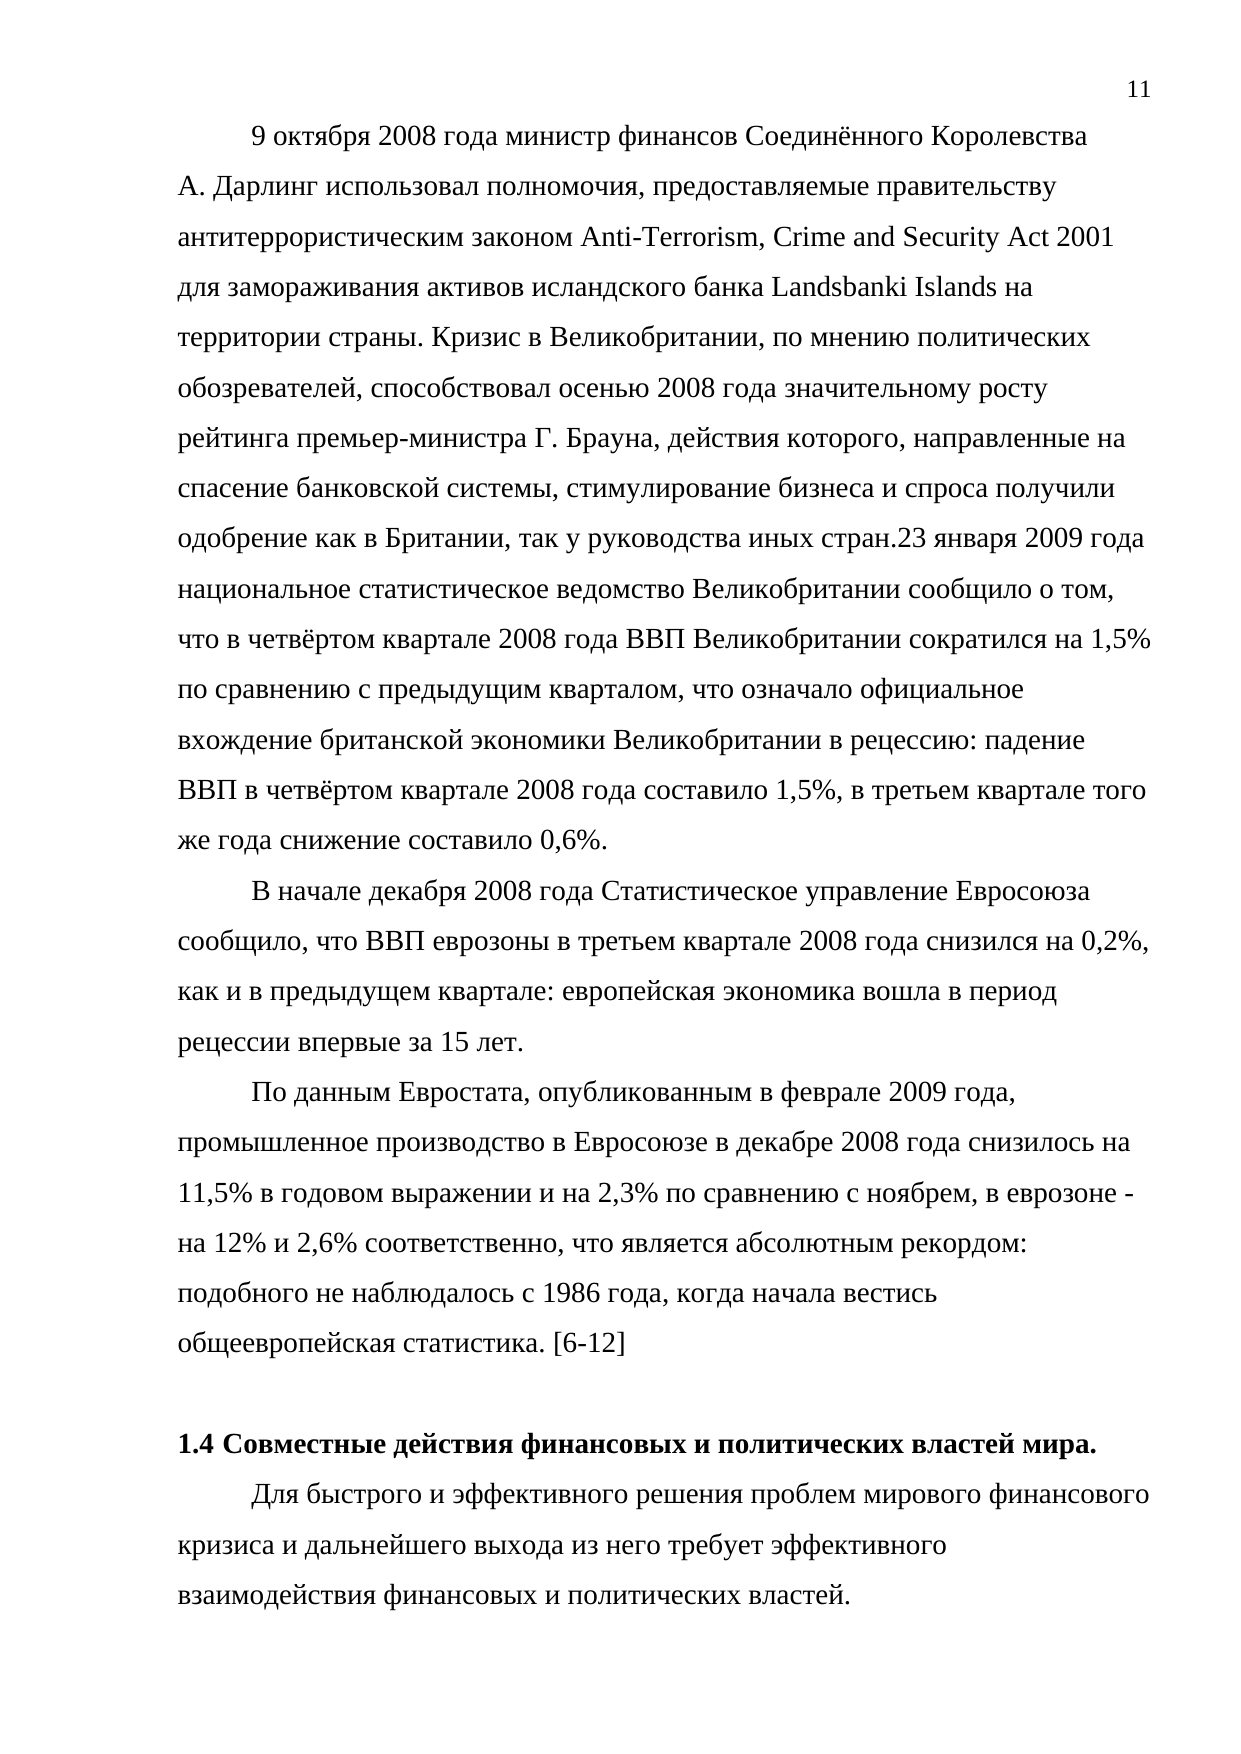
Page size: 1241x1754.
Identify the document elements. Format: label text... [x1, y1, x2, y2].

text 9 октября 2008 года министр финансов Соединённого Королевства А. Дарлинг использовал полномочия, предоставляемые правительству антитеррористическим законом Anti-Terrorism, Crime and Security Act 2001 для замораживания активов исландского банка Landsbanki Islands на территории страны. Кризис в Великобритании, по мнению политических обозревателей, способствовал осенью 2008 года значительному росту рейтинга премьер-министра Г. Брауна, действия которого, направленные на спасение банковской системы, стимулирование бизнеса и спроса получили одобрение как в Британии, так у руководства иных стран.23 января 2009 года национальное статистическое ведомство Великобритании сообщило о том, что в четвёртом квартале 2008 года ВВП Великобритании сократился на 1,5% по сравнению с предыдущим кварталом, что означало официальное вхождение британской экономики Великобритании в рецессию: падение ВВП в четвёртом квартале 2008 года составило 1,5%, в третьем квартале того же года снижение составило 0,6%. [177, 118, 1152, 856]
text Для быстрого и эффективного решения проблем мирового финансового кризиса и дальнейшего выхода из него требует эффективного [177, 1477, 1152, 1560]
list Совместные действия финансовых и политических властей мира. [177, 1426, 1152, 1460]
text По данным Евростата, опубликованным в феврале 2009 года, промышленное производство в Евросоюзе в декабре 2008 года снизилось на 11,5% в годовом выражении и на 2,3% по сравнению с ноябрем, в еврозоне - на 12% и 2,6% соответственно, что является абсолютным рекордом: подобного не наблюдалось с 1986 года, когда начала вестись общеевропейская статистика. [6-12] [177, 1074, 1152, 1359]
text В начале декабря 2008 года Статистическое управление Евросоюза сообщило, что ВВП еврозоны в третьем квартале 2008 года снизился на 0,2%, как и в предыдущем квартале: европейская экономика вошла в период рецессии впервые за 15 лет. [177, 873, 1152, 1057]
text взаимодействия финансовых и политических властей. [177, 1577, 1152, 1611]
